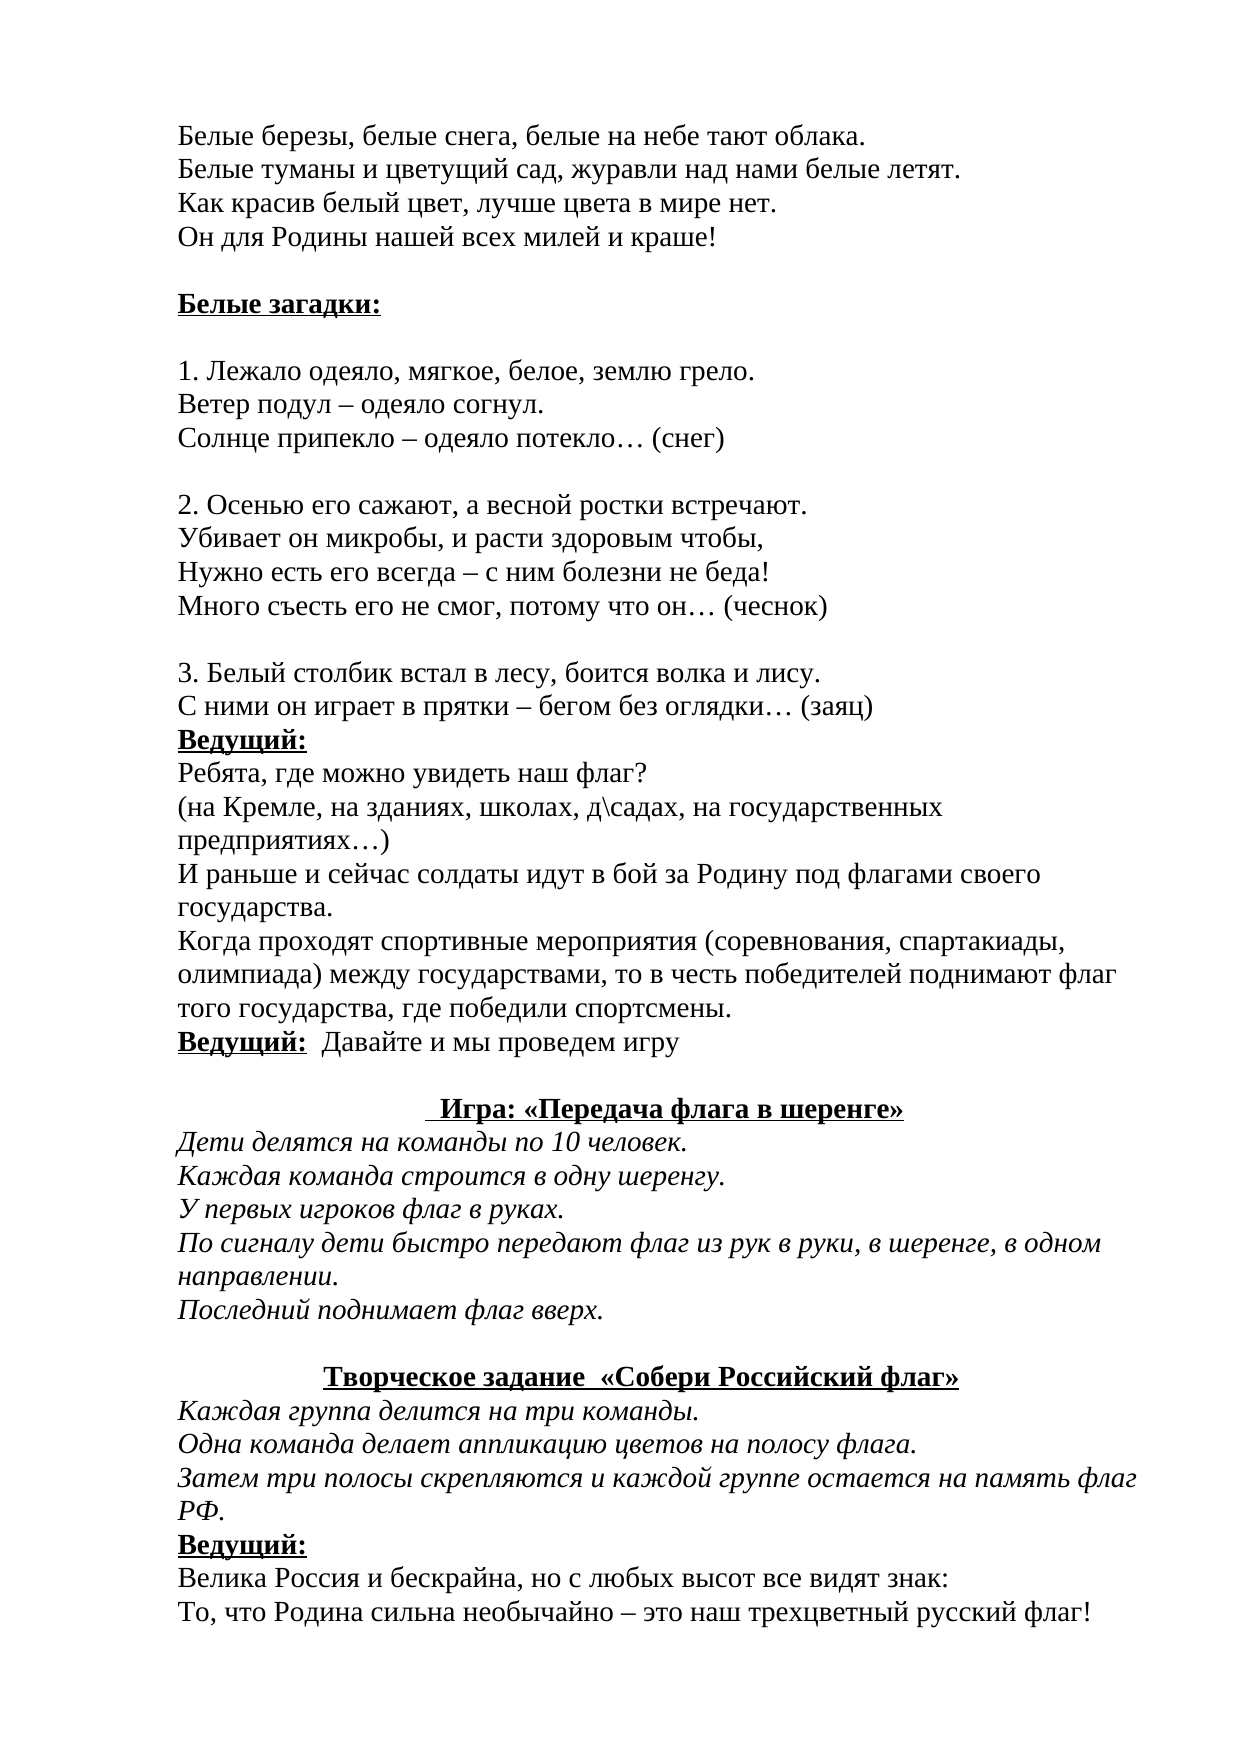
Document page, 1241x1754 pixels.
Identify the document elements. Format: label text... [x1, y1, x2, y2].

text Затем три полосы скрепляются и каждой группе остается на память флаг РФ. [177, 1460, 1152, 1527]
text 1. Лежало одеяло, мягкое, белое, землю грело. Ветер подул – одеяло согнул. Солнце припекло – одеяло потекло… (снег) 2. Осенью его сажают, а весной ростки встречают. Убивает он микробы, и расти здоровым чтобы, Нужно есть его всегда – с ним болезни не беда! Много съесть его не смог, потому что он… (чеснок) 3. Белый столбик встал в лесу, боится волка и лису. С ними он играет в прятки – бегом без оглядки… (заяц) [177, 319, 1152, 722]
text Ведущий: [177, 1527, 1152, 1560]
text Одна команда делает аппликацию цветов на полосу флага. [177, 1426, 1152, 1460]
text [177, 1560, 1152, 1627]
text Ребята, где можно увидеть наш флаг? (на Кремле, на зданиях, школах, д\садах, на государственных предприятиях…) И раньше и сейчас солдаты идут в бой за Родину под флагами своего государства. Когда проходят спортивные мероприятия (соревнования, спартакиады, олимпиада) между государствами, то в честь победителей поднимают флаг того государства, где победили спортсмены. [177, 755, 1152, 1024]
text Дети делятся на команды по 10 человек. [177, 1124, 1152, 1158]
text Каждая команда строится в одну шеренгу. [177, 1158, 1152, 1191]
text Ведущий: [177, 722, 1152, 755]
text Ведущий: Давайте и мы проведем игру Игра: «Передача флага в шеренге» [177, 1024, 1152, 1124]
text У первых игроков флаг в руках. [177, 1191, 1152, 1225]
text По сигналу дети быстро передают флаг из рук в руки, в шеренге, в одном направлении. [177, 1225, 1152, 1292]
text Каждая группа делится на три команды. [177, 1393, 1152, 1426]
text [177, 118, 1152, 319]
text Последний поднимает флаг вверх. Творческое задание «Собери Российский флаг» [177, 1292, 1152, 1393]
